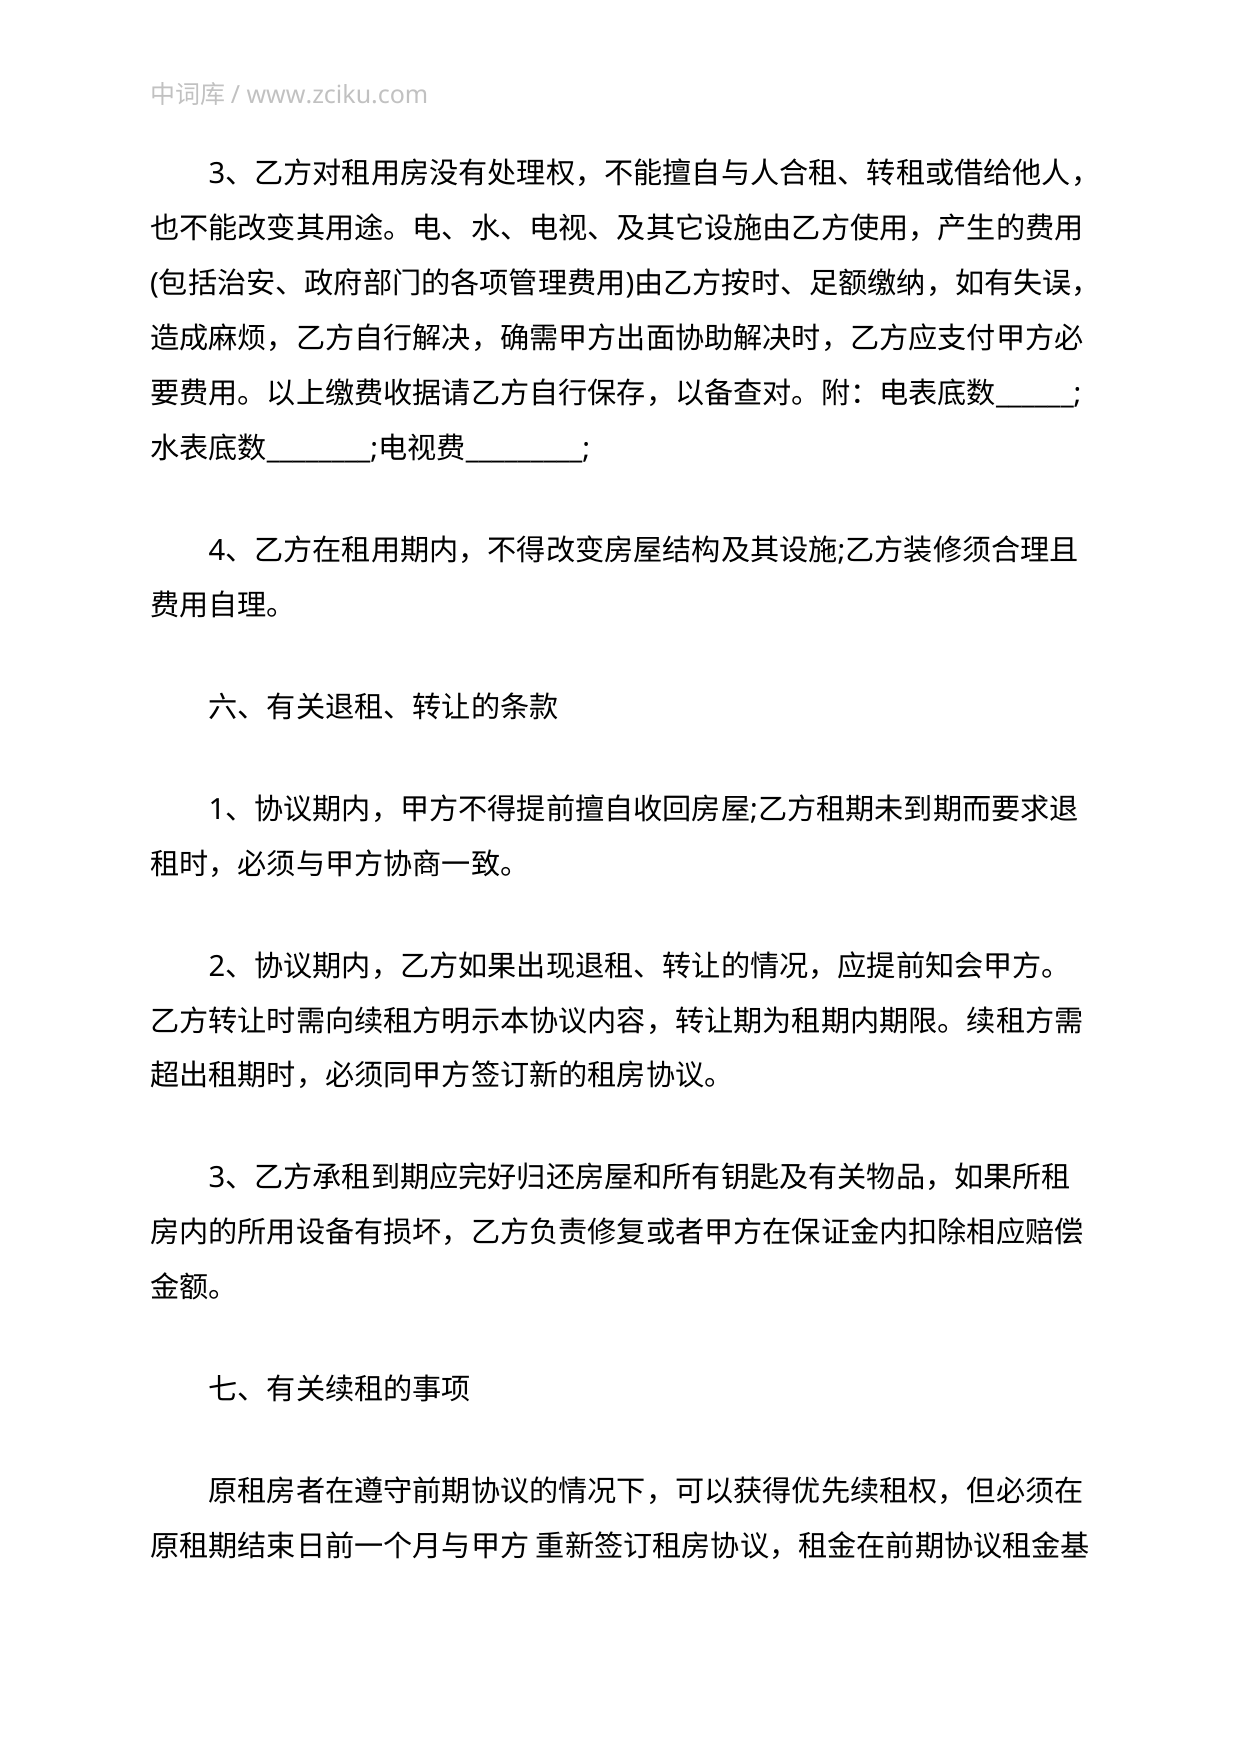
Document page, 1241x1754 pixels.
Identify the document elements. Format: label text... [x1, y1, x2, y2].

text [150, 1467, 1090, 1564]
text 4、乙方在租用期内，不得改变房屋结构及其设施;乙方装修须合理且费用自理。 [150, 527, 1090, 624]
text 3、乙方对租用房没有处理权，不能擅自与人合租、转租或借给他人，也不能改变其用途。电、水、电视、及其它设施由乙方使用，产生的费用(包括治安、政府部门的各项管理费用)由乙方按时、足额缴纳，如有失误，造成麻烦，乙方自行解决，确需甲方出面协助解决时，乙方应支付甲方必要费用。以上缴费收据请乙方自行保存，以备查对。附：电表底数______;水表底数________;电视费_________; [150, 150, 1090, 467]
text 1、协议期内，甲方不得提前擅自收回房屋;乙方租期未到期而要求退租时，必须与甲方协商一致。 [150, 785, 1090, 883]
text 六、有关退租、转让的条款 [150, 683, 1090, 726]
text 3、乙方承租到期应完好归还房屋和所有钥匙及有关物品，如果所租房内的所用设备有损坏，乙方负责修复或者甲方在保证金内扣除相应赔偿金额。 [150, 1154, 1090, 1306]
text 七、有关续租的事项 [150, 1365, 1090, 1408]
text 2、协议期内，乙方如果出现退租、转让的情况，应提前知会甲方。乙方转让时需向续租方明示本协议内容，转让期为租期内期限。续租方需超出租期时，必须同甲方签订新的租房协议。 [150, 942, 1090, 1094]
